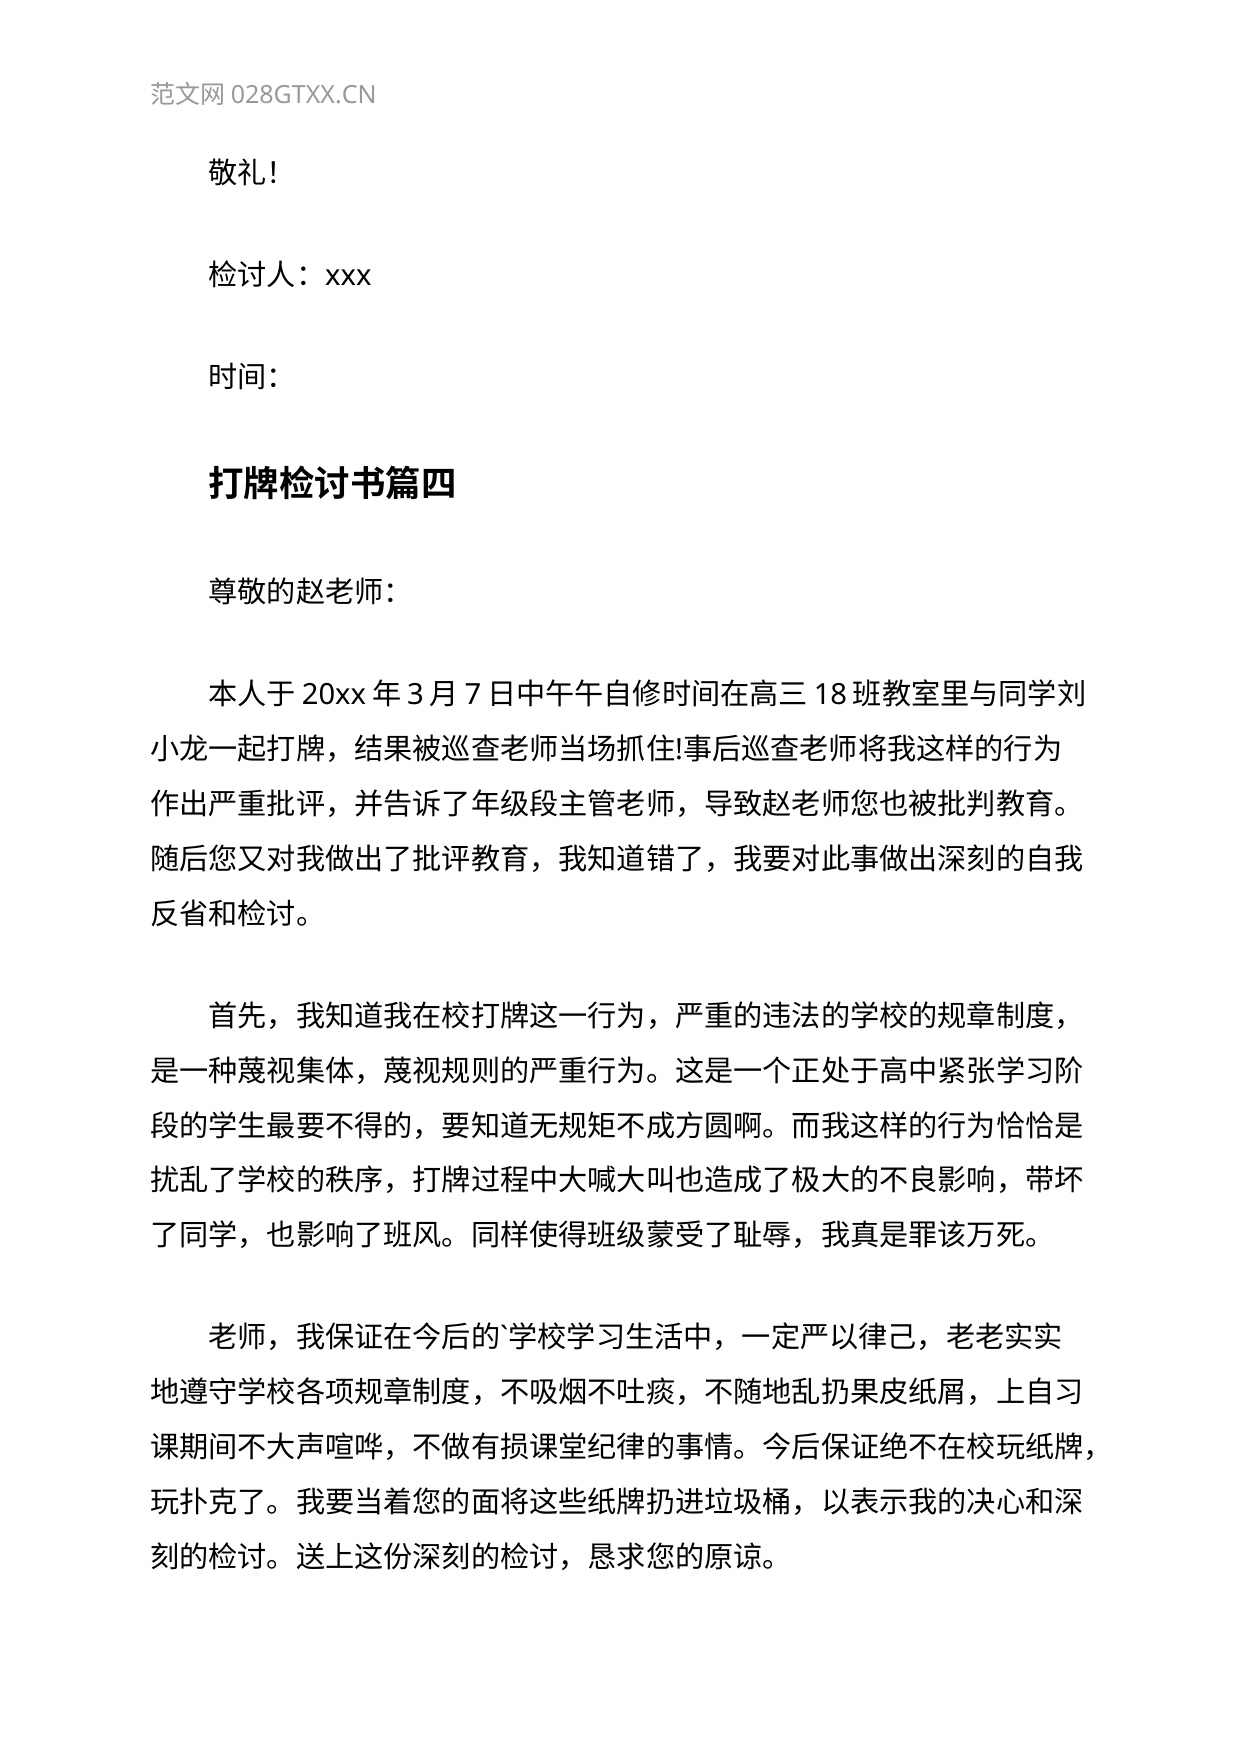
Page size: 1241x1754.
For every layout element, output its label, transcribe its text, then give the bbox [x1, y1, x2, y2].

text 敬礼！ [150, 150, 1090, 192]
text 检讨人：xxx [150, 252, 1090, 294]
text 老师，我保证在今后的`学校学习生活中，一定严以律己，老老实实地遵守学校各项规章制度，不吸烟不吐痰，不随地乱扔果皮纸屑，上自习课期间不大声喧哗，不做有损课堂纪律的事情。今后保证绝不在校玩纸牌，玩扑克了。我要当着您的面将这些纸牌扔进垃圾桶，以表示我的决心和深刻的检讨。送上这份深刻的检讨，恳求您的原谅。 [150, 1314, 1090, 1576]
text 首先，我知道我在校打牌这一行为，严重的违法的学校的规章制度，是一种蔑视集体，蔑视规则的严重行为。这是一个正处于高中紧张学习阶段的学生最要不得的，要知道无规矩不成方圆啊。而我这样的行为恰恰是扰乱了学校的秩序，打牌过程中大喊大叫也造成了极大的不良影响，带坏了同学，也影响了班风。同样使得班级蒙受了耻辱，我真是罪该万死。 [150, 992, 1090, 1254]
text 时间： [150, 354, 1090, 396]
text 尊敬的赵老师： [150, 569, 1090, 611]
text 打牌检讨书篇四 [150, 456, 1090, 507]
text 本人于20xx年3月7日中午午自修时间在高三18班教室里与同学刘小龙一起打牌，结果被巡查老师当场抓住!事后巡查老师将我这样的行为作出严重批评，并告诉了年级段主管老师，导致赵老师您也被批判教育。随后您又对我做出了批评教育，我知道错了，我要对此事做出深刻的自我反省和检讨。 [150, 671, 1090, 933]
